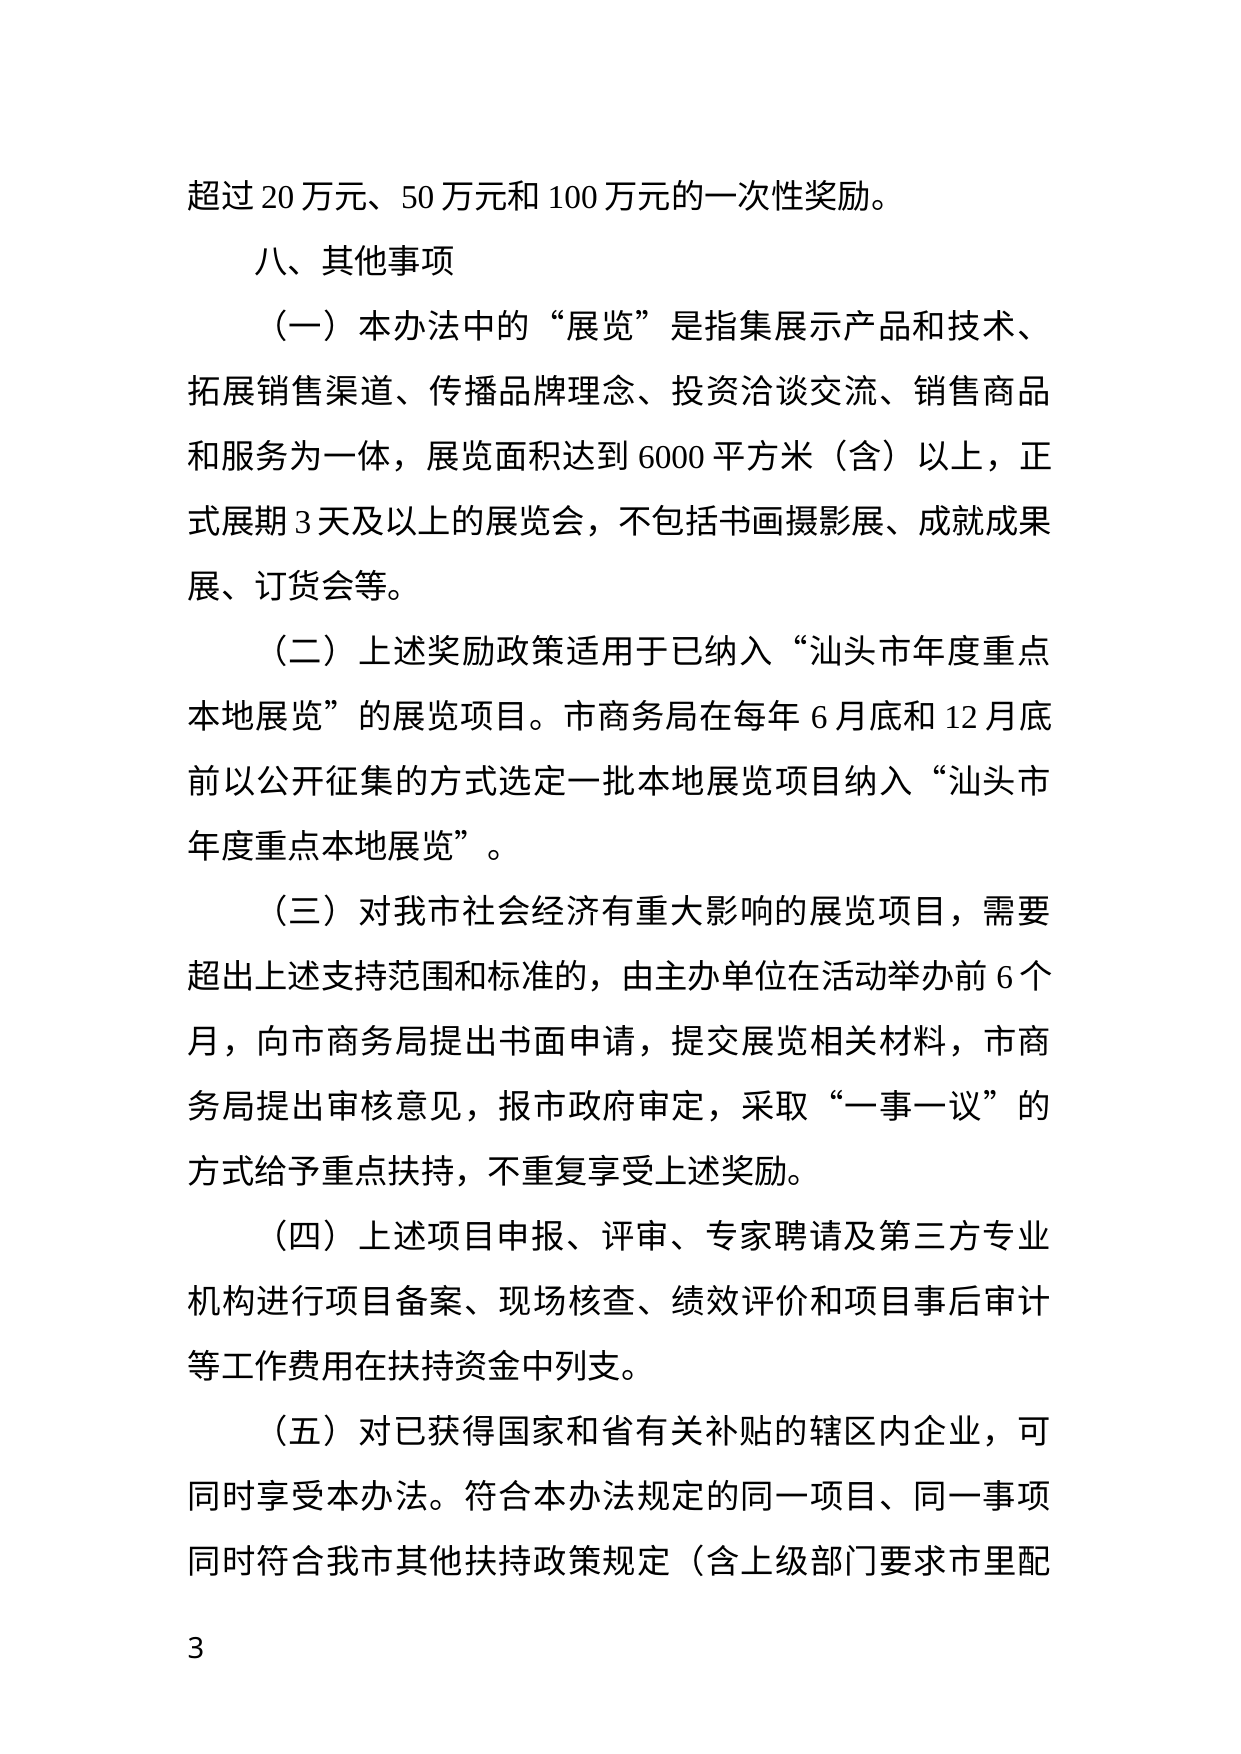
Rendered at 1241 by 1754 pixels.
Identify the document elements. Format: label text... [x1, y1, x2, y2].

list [187, 1397, 1053, 1592]
list （三）对我市社会经济有重大影响的展览项目，需要超出上述支持范围和标准的，由主办单位在活动举办前6个月，向市商务局提出书面申请，提交展览相关材料，市商务局提出审核意见，报市政府审定，采取“一事一议”的方式给予重点扶持，不重复享受上述奖励。 [187, 877, 1053, 1202]
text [187, 162, 1053, 227]
list （四）上述项目申报、评审、专家聘请及第三方专业机构进行项目备案、现场核查、绩效评价和项目事后审计等工作费用在扶持资金中列支。 [187, 1202, 1053, 1397]
list （二）上述奖励政策适用于已纳入“汕头市年度重点本地展览”的展览项目。市商务局在每年6月底和12月底前以公开征集的方式选定一批本地展览项目纳入“汕头市年度重点本地展览”。 [187, 617, 1053, 877]
list （一）本办法中的“展览”是指集展示产品和技术、拓展销售渠道、传播品牌理念、投资洽谈交流、销售商品和服务为一体，展览面积达到6000平方米（含）以上，正式展期3天及以上的展览会，不包括书画摄影展、成就成果展、订货会等。 [187, 292, 1053, 617]
text 八、其他事项 [187, 227, 1053, 292]
